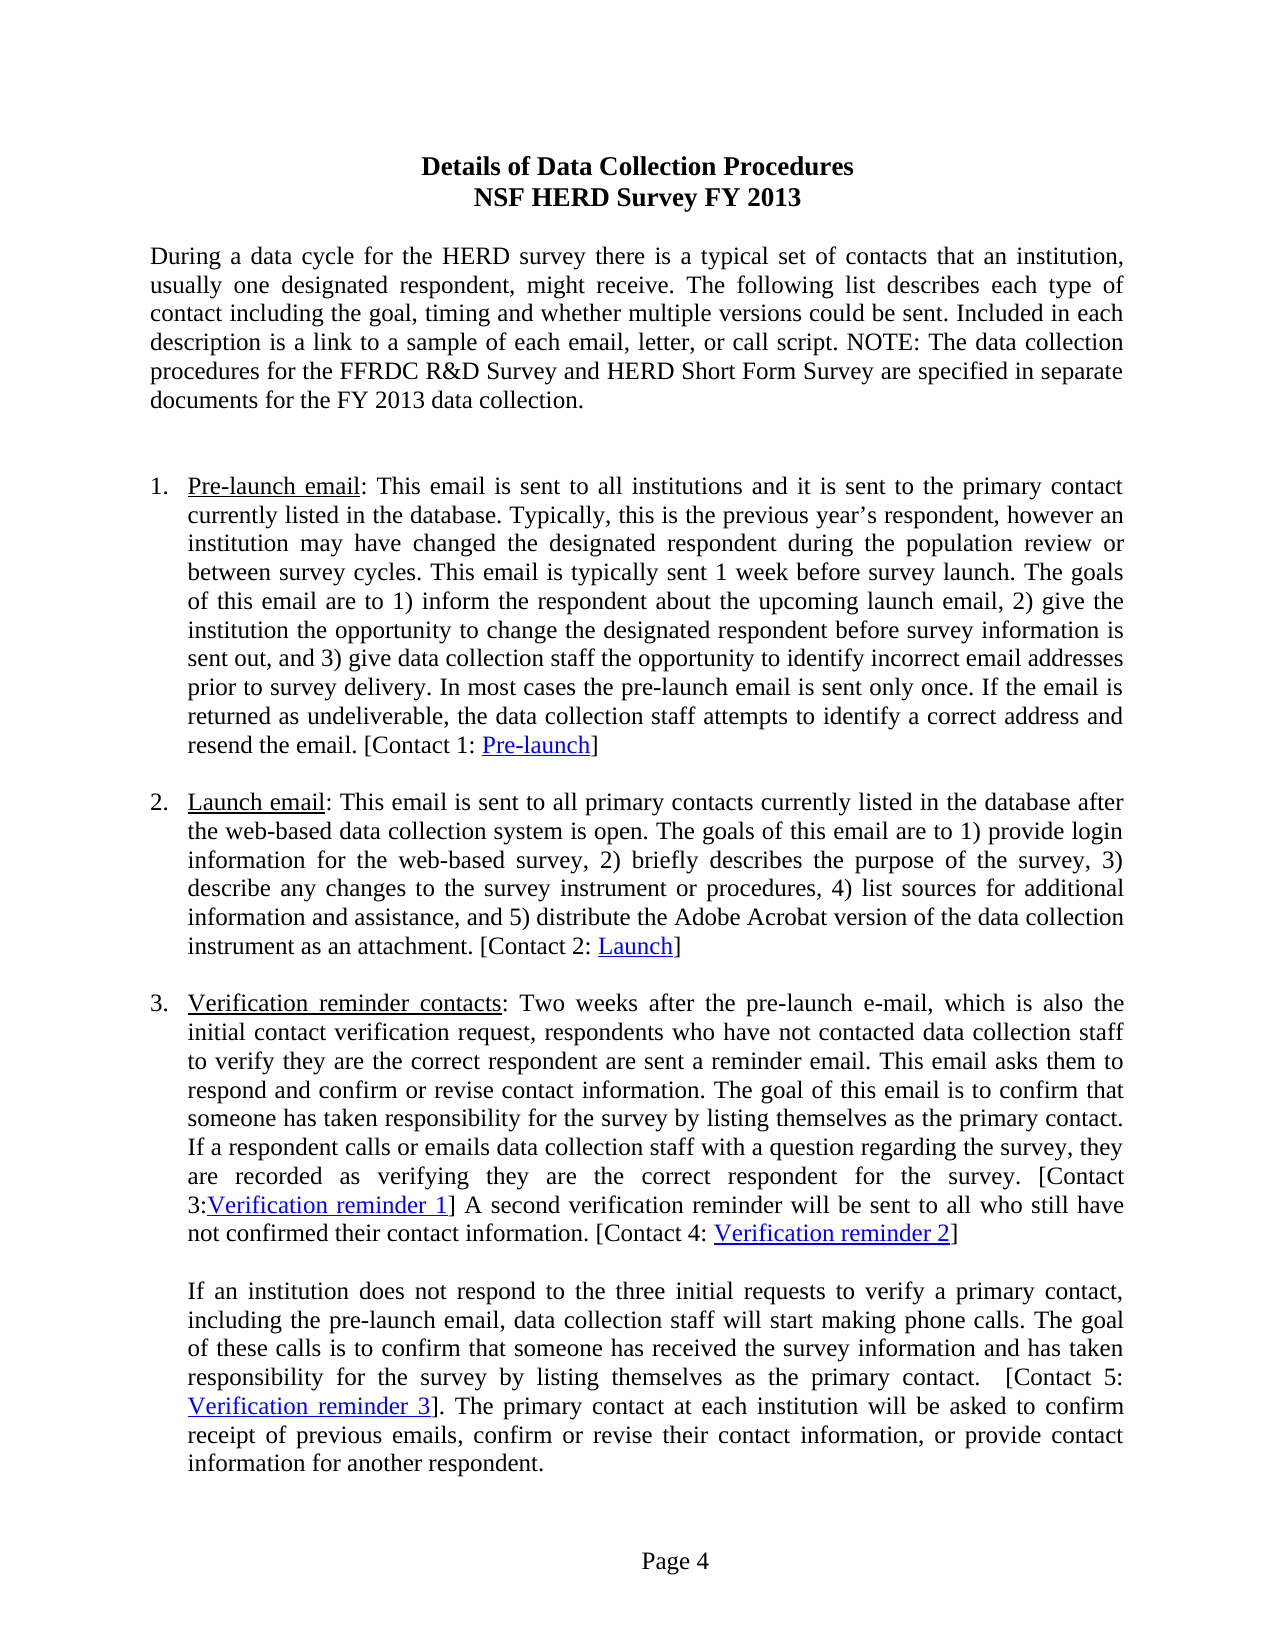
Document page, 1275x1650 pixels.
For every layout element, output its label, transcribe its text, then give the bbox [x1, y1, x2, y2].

text During a data cycle for the HERD survey there is a typical set of contacts that an institution, usually one designated respondent, might receive. The following list describes each type of contact including the goal, timing and whether multiple versions could be sent. Included in each description is a link to a sample of each email, letter, or call script. NOTE: The data collection procedures for the FFRDC R&D Survey and HERD Short Form Survey are specified in separate documents for the FY 2013 data collection. [150, 241, 1125, 413]
title Details of Data Collection Procedures [150, 150, 1125, 181]
list Launch email: This email is sent to all primary contacts currently listed in the database after the web-based data collection system is open. The goals of this email are to 1) provide login information for the web-based survey, 2) briefly describes the purpose of the survey, 3) describe any changes to the survey instrument or procedures, 4) list sources for additional information and assistance, and 5) distribute the Adobe Acrobat version of the data collection instrument as an attachment. [Contact 2: Launch] [150, 787, 1125, 960]
list Pre-launch email: This email is sent to all institutions and it is sent to the primary contact currently listed in the database. Typically, this is the previous year’s respondent, however an institution may have changed the designated respondent during the population review or between survey cycles. This email is typically sent 1 week before survey launch. The goals of this email are to 1) inform the respondent about the upcoming launch email, 2) give the institution the opportunity to change the designated respondent before survey information is sent out, and 3) give data collection staff the opportunity to identify incorrect email addresses prior to survey delivery. In most cases the pre-launch email is sent only once. If the email is returned as undeliverable, the data collection staff attempts to identify a correct address and resend the email. [Contact 1: Pre-launch] [150, 471, 1125, 758]
title NSF HERD Survey FY 2013 [150, 181, 1125, 212]
list Verification reminder contacts: Two weeks after the pre-launch e-mail, which is also the initial contact verification request, respondents who have not contacted data collection staff to verify they are the correct respondent are sent a reminder email. This email asks them to respond and confirm or revise contact information. The goal of this email is to confirm that someone has taken responsibility for the survey by listing themselves as the primary contact. If a respondent calls or emails data collection staff with a question regarding the survey, they are recorded as verifying they are the correct respondent for the survey. [Contact 3:Verification reminder 1] A second verification reminder will be sent to all who still have not confirmed their contact information. [Contact 4: Verification reminder 2] [150, 988, 1125, 1247]
text If an institution does not respond to the three initial requests to verify a primary contact, including the pre-launch email, data collection staff will start making phone calls. The goal of these calls is to confirm that someone has received the survey information and has taken responsibility for the survey by listing themselves as the primary contact. [Contact 5: Verification reminder 3]. The primary contact at each institution will be asked to confirm receipt of previous emails, confirm or revise their contact information, or provide contact information for another respondent. [187, 1276, 1125, 1477]
